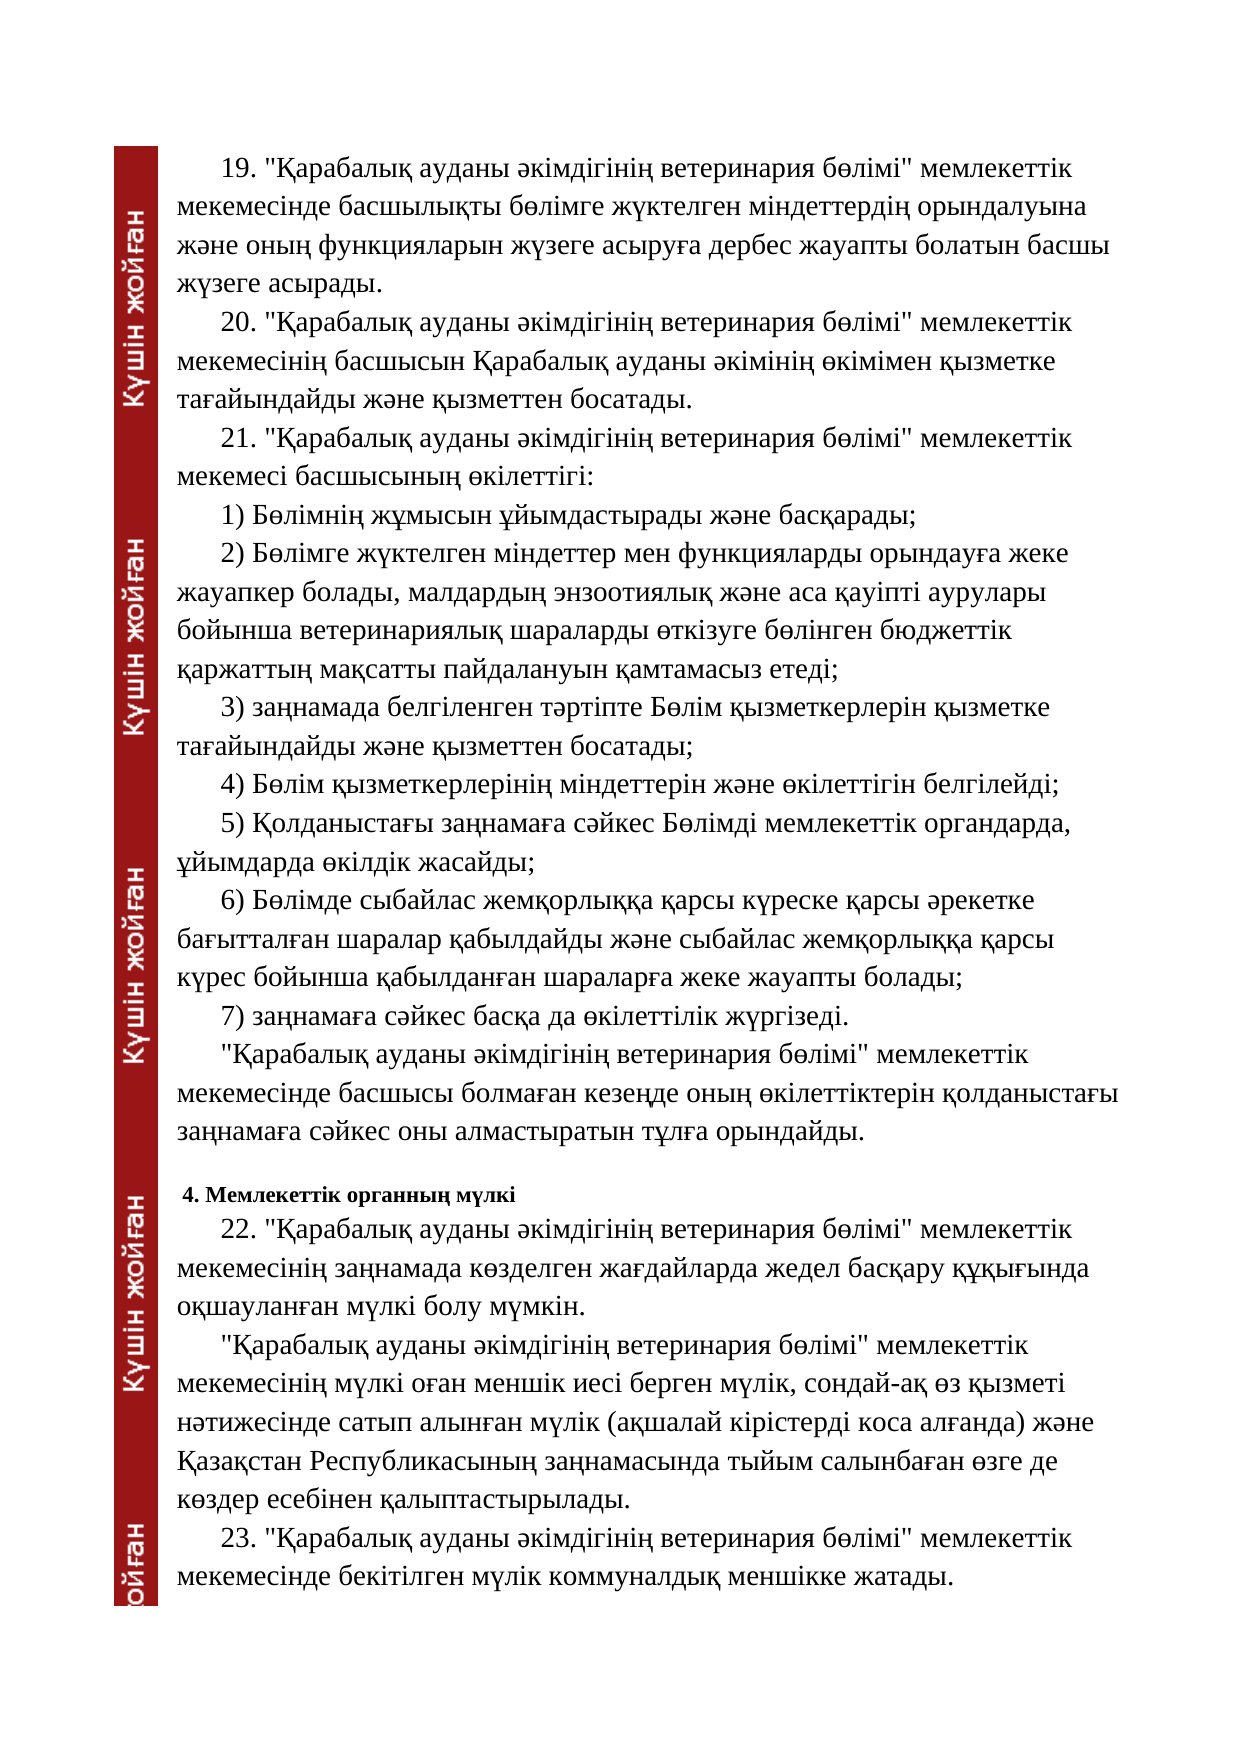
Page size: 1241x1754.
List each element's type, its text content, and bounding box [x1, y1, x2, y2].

text 4. Мемлекеттік органның мүлкі [112, 1181, 1128, 1207]
picture [114, 1592, 158, 1606]
picture [114, 1207, 158, 1211]
picture [114, 146, 158, 150]
text 19. "Қарабалық ауданы әкімдігінің ветеринария бөлімі" мемлекеттік мекемесінде басшылықты бөлімге жүктелген міндеттердің орындалуына және оның функцияларын жүзеге асыруға дербес жауапты болатын басшы жүзеге асырады. 20. "Қарабалық ауданы әкімдігінің ветеринария бөлімі" мемлекеттік мекемесінің басшысын Қарабалық ауданы әкімінің өкімімен қызметке тағайындайды және қызметтен босатады. 21. "Қарабалық ауданы әкімдігінің ветеринария бөлімі" мемлекеттік мекемесі басшысының өкілеттігі: 1) Бөлімнің жұмысын ұйымдастырады және басқарады; 2) Бөлімге жүктелген міндеттер мен функцияларды орындауға жеке жауапкер болады, малдардың энзоотиялық және аса қауіпті аурулары бойынша ветеринариялық шараларды өткізуге бөлінген бюджеттік қаржаттың мақсатты пайдалануын қамтамасыз етеді; 3) заңнамада белгіленген тәртіпте Бөлім қызметкерлерін қызметке тағайындайды және қызметтен босатады; 4) Бөлім қызметкерлерінің міндеттерін және өкілеттігін белгілейді; 5) Қолданыстағы заңнамаға сәйкес Бөлімді мемлекеттік органдарда, ұйымдарда өкілдік жасайды; 6) Бөлімде сыбайлас жемқорлыққа қарсы күреске қарсы әрекетке бағытталған шаралар қабылдайды және сыбайлас жемқорлыққа қарсы күрес бойынша қабылданған шараларға жеке жауапты болады; 7) заңнамаға сәйкес басқа да өкілеттілік жүргізеді. "Қарабалық ауданы әкімдігінің ветеринария бөлімі" мемлекеттік мекемесінде басшысы болмаған кезеңде оның өкілеттіктерін қолданыстағы заңнамаға сәйкес оны алмастыратын тұлға орындайды. [112, 150, 1128, 1177]
picture [114, 1177, 158, 1181]
